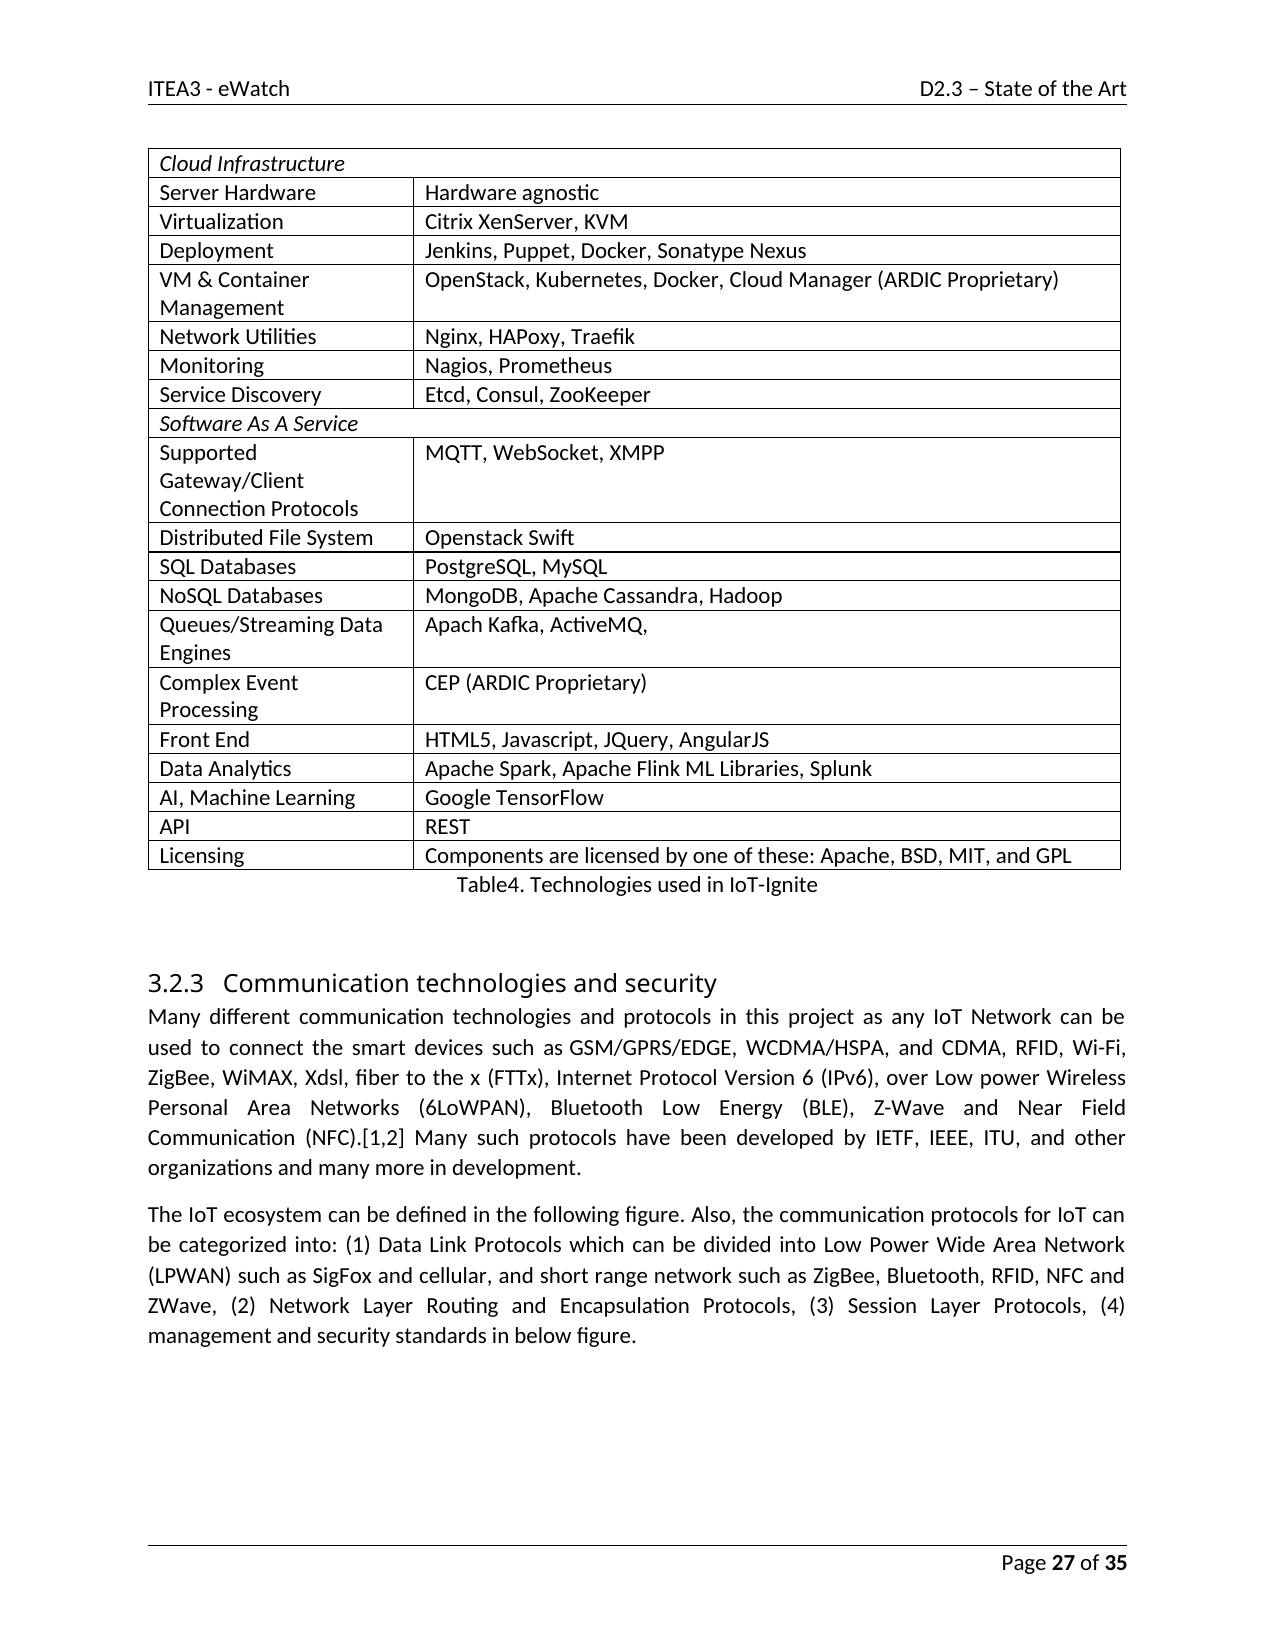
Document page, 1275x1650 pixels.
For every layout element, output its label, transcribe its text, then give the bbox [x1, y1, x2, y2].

table_cell Software As A Service [149, 409, 1120, 437]
table_cell HTML5, Javascript, JQuery, AngularJS [414, 725, 1120, 753]
table_cell SQL Databases [149, 553, 413, 580]
table_cell Front End [149, 725, 413, 753]
table_cell Service Discovery [149, 380, 413, 408]
table_cell Google TensorFlow [414, 783, 1120, 811]
table_cell Deployment [149, 236, 413, 264]
table_cell REST [414, 812, 1120, 840]
table_cell Monitoring [149, 351, 413, 379]
table_cell OpenStack, Kubernetes, Docker, Cloud Manager (ARDIC Proprietary) [414, 265, 1120, 321]
table_cell Jenkins, Puppet, Docker, Sonatype Nexus [414, 236, 1120, 264]
table_cell API [149, 812, 413, 840]
table_cell Citrix XenServer, KVM [414, 207, 1120, 235]
table_cell Server Hardware [149, 178, 413, 206]
table_cell VM & Container Management [149, 265, 413, 321]
table_cell Queues/Streaming Data Engines [149, 611, 413, 667]
table_cell AI, Machine Learning [149, 783, 413, 811]
table_cell Complex Event Processing [149, 668, 413, 724]
table_cell Licensing [149, 841, 413, 869]
text The IoT ecosystem can be defined in the following figure. Also, the communication protocols for IoT can be categorized into: (1) Data Link Protocols which can be divided into Low Power Wide Area Network (LPWAN) such as SigFox and cellular, and short range network such as ZigBee, Bluetooth, RFID, NFC and ZWave, (2) Network Layer Routing and Encapsulation Protocols, (3) Session Layer Protocols, (4) management and security standards in below figure. [148, 1200, 1127, 1349]
table_cell NoSQL Databases [149, 581, 413, 609]
table_cell Virtualization [149, 207, 413, 235]
table_cell Distributed File System [149, 523, 413, 551]
table_cell Components are licensed by one of these: Apache, BSD, MIT, and GPL [414, 841, 1120, 869]
table_cell PostgreSQL, MySQL [414, 553, 1120, 580]
table_cell Apach Kafka, ActiveMQ, [414, 611, 1120, 667]
table_cell CEP (ARDIC Proprietary) [414, 668, 1120, 724]
text Table4. Technologies used in IoT-Ignite [148, 870, 1127, 898]
table_cell Nginx, HAPoxy, Traefik [414, 322, 1120, 350]
text Many different communication technologies and protocols in this project as any IoT Network can be used to connect the smart devices such as GSM/GPRS/EDGE, WCDMA/HSPA, and CDMA, RFID, Wi-Fi, ZigBee, WiMAX, Xdsl, fiber to the x (FTTx), Internet Protocol Version 6 (IPv6), over Low power Wireless Personal Area Networks (6LoWPAN), Bluetooth Low Energy (BLE), Z-Wave and Near Field Communication (NFC).[1,2] Many such protocols have been developed by IETF, IEEE, ITU, and other organizations and many more in development. [148, 1002, 1127, 1182]
table_cell Etcd, Consul, ZooKeeper [414, 380, 1120, 408]
subtitle Communication technologies and security [148, 966, 1127, 1000]
table_cell MongoDB, Apache Cassandra, Hadoop [414, 581, 1120, 609]
table_cell Supported Gateway/Client Connection Protocols [149, 438, 413, 522]
table_cell MQTT, WebSocket, XMPP [414, 438, 1120, 522]
table_cell Network Utilities [149, 322, 413, 350]
table_cell Nagios, Prometheus [414, 351, 1120, 379]
table_cell Hardware agnostic [414, 178, 1120, 206]
table_cell Data Analytics [149, 754, 413, 782]
table_cell Apache Spark, Apache Flink ML Libraries, Splunk [414, 754, 1120, 782]
table_cell Openstack Swift [414, 523, 1120, 551]
table_cell Cloud Infrastructure [149, 149, 1120, 177]
